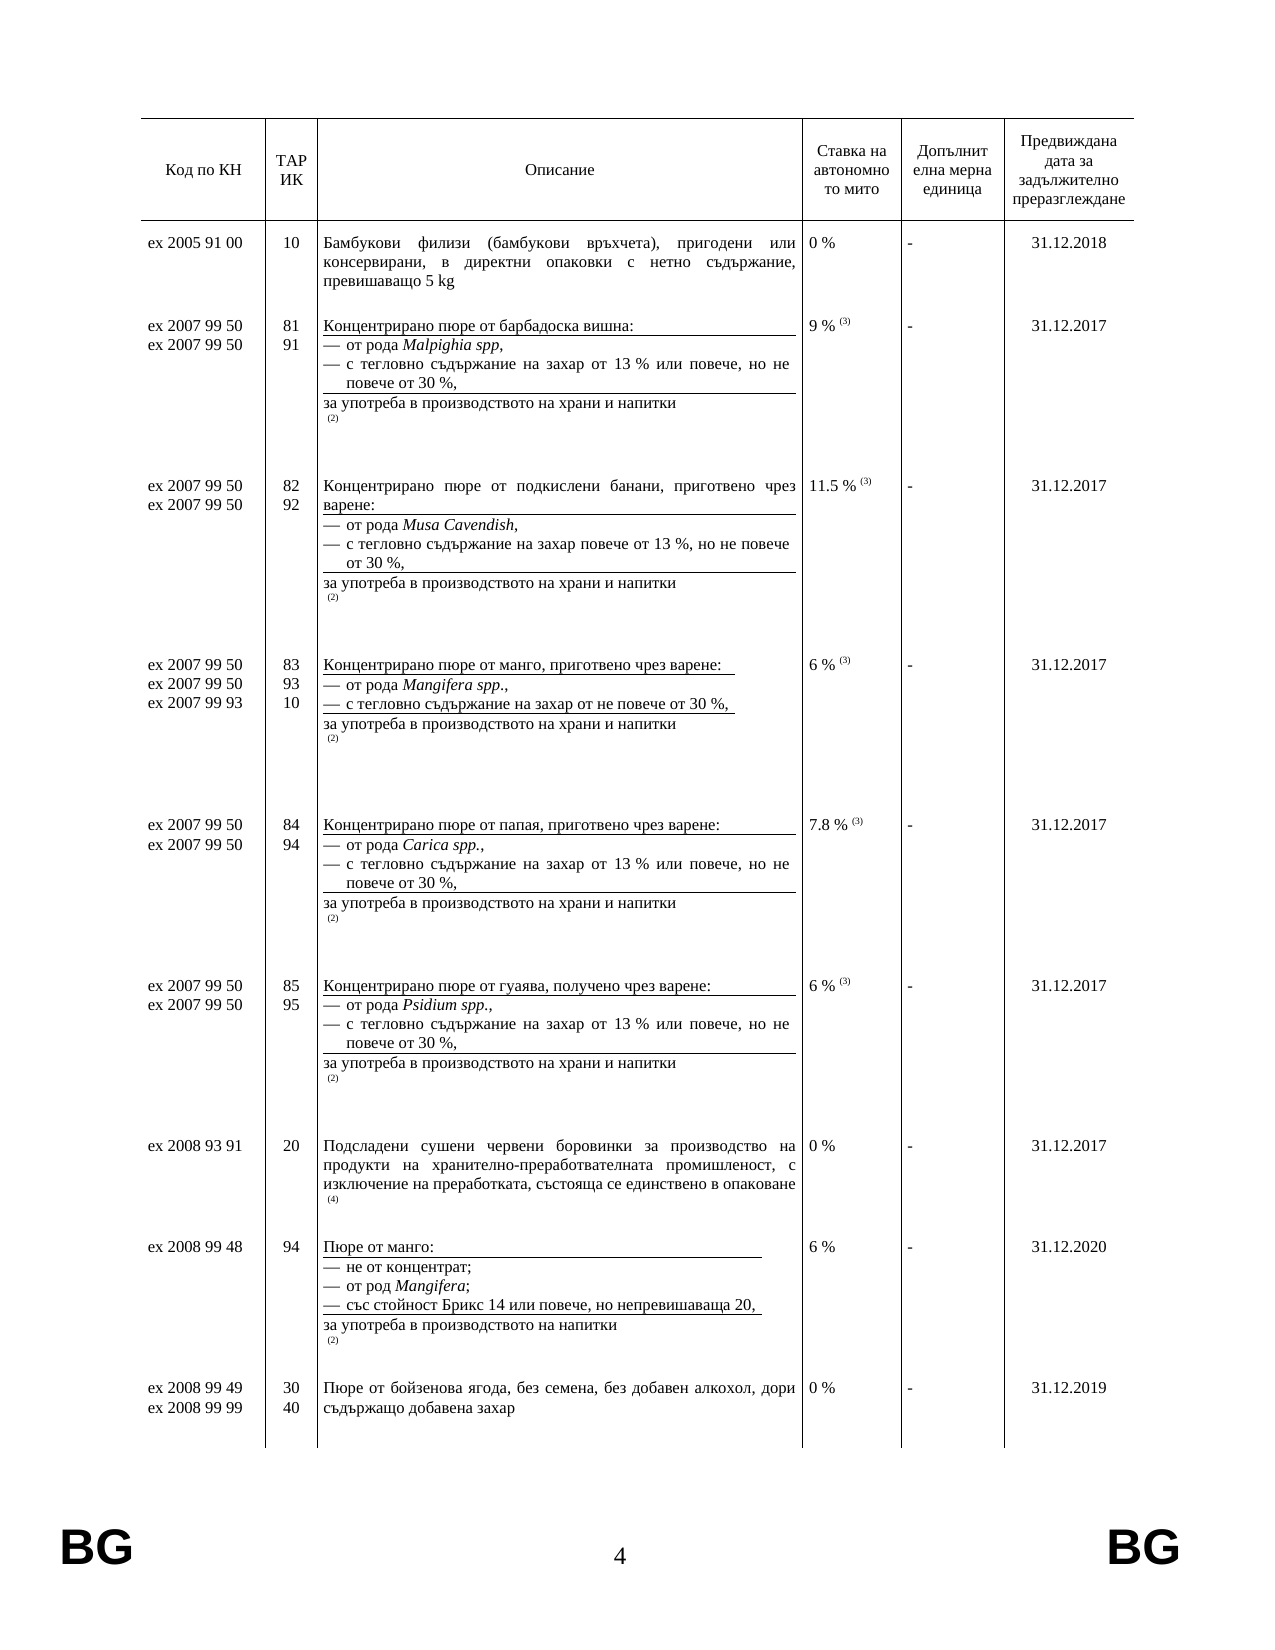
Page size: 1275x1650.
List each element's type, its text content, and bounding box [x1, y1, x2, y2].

table_cell Подсладени сушени червени боровинки за производство на продукти на хранително-преработвателната промишленост, с изключение на преработката, състояща се единствено в опаковане (4) [318, 1123, 802, 1225]
table_cell ex 2008 99 49 ex 2008 99 99 [141, 1366, 265, 1448]
table_cell ex 2008 93 91 [141, 1123, 265, 1225]
table_cell ex 2007 99 50 ex 2007 99 50 [141, 463, 265, 642]
table_cell - [902, 803, 1004, 963]
table_cell 94 [266, 1225, 317, 1366]
table_cell ex 2007 99 50 ex 2007 99 50 [141, 803, 265, 963]
table_cell 85 95 [266, 963, 317, 1123]
table_cell 84 94 [266, 803, 317, 963]
table_cell ex 2005 91 00 [141, 221, 265, 303]
table_cell - [902, 1123, 1004, 1225]
table_cell Пюре от бойзенова ягода, без семена, без добавен алкохол, дори съдържащо добавена захар [318, 1366, 802, 1448]
table_cell Концентрирано пюре от манго, приготвено чрез варене: за употреба в производството на храни и напитки (2) [318, 643, 802, 803]
table_cell 30 40 [266, 1366, 317, 1448]
table_cell - [902, 1225, 1004, 1366]
table_cell - [902, 221, 1004, 303]
table_cell Концентрирано пюре от барбадоска вишна: за употреба в производството на храни и напитки (2) [318, 303, 802, 463]
table_header Код по КН [141, 119, 265, 220]
table_cell 81 91 [266, 303, 317, 463]
table_cell 9 % (3) [803, 303, 901, 463]
table_cell - [902, 1366, 1004, 1448]
table_cell ex 2007 99 50 ex 2007 99 50 [141, 303, 265, 463]
table_cell Концентрирано пюре от гуаява, получено чрез варене: за употреба в производството на храни и напитки (2) [318, 963, 802, 1123]
table_cell 7.8 % (3) [803, 803, 901, 963]
table_cell Концентрирано пюре от подкислени банани, приготвено чрез варене: за употреба в производството на храни и напитки (2) [318, 463, 802, 642]
table_cell 83 93 10 [266, 643, 317, 803]
table_cell 11.5 % (3) [803, 463, 901, 642]
table_cell Бамбукови филизи (бамбукови връхчета), пригодени или консервирани, в директни опаковки с нетно съдържание, превишаващо 5 kg [318, 221, 802, 303]
table_cell - [902, 303, 1004, 463]
table_cell ex 2008 99 48 [141, 1225, 265, 1366]
table_cell Пюре от манго: за употреба в производството на напитки (2) [318, 1225, 802, 1366]
table_cell 31.12.2017 [1005, 1123, 1134, 1225]
table_cell 10 [266, 221, 317, 303]
table_cell 31.12.2017 [1005, 463, 1134, 642]
table_cell 6 % (3) [803, 963, 901, 1123]
table_header Предвиждана дата за задължително преразглеждане [1005, 119, 1134, 220]
table_cell 31.12.2019 [1005, 1366, 1134, 1448]
table_cell 31.12.2017 [1005, 803, 1134, 963]
table_cell - [902, 643, 1004, 803]
table_cell 20 [266, 1123, 317, 1225]
table_header Допълнителна мерна единица [902, 119, 1004, 220]
table_cell ex 2007 99 50 ex 2007 99 50 [141, 963, 265, 1123]
table_header ТАРИК [266, 119, 317, 220]
table_cell 0 % [803, 1366, 901, 1448]
table_header Описание [318, 119, 802, 220]
table_header Ставка на автономно то мито [803, 119, 901, 220]
table_cell - [902, 963, 1004, 1123]
table_cell 31.12.2017 [1005, 643, 1134, 803]
table_cell 6 % [803, 1225, 901, 1366]
table_cell 31.12.2017 [1005, 303, 1134, 463]
table_cell Концентрирано пюре от папая, приготвено чрез варене: за употреба в производството на храни и напитки (2) [318, 803, 802, 963]
table_cell 0 % [803, 1123, 901, 1225]
table_cell - [902, 463, 1004, 642]
table_cell 31.12.2017 [1005, 963, 1134, 1123]
table_cell ex 2007 99 50 ex 2007 99 50 ex 2007 99 93 [141, 643, 265, 803]
table_cell 6 % (3) [803, 643, 901, 803]
table_cell 0 % [803, 221, 901, 303]
table_cell 31.12.2020 [1005, 1225, 1134, 1366]
table_cell 31.12.2018 [1005, 221, 1134, 303]
table_cell 82 92 [266, 463, 317, 642]
